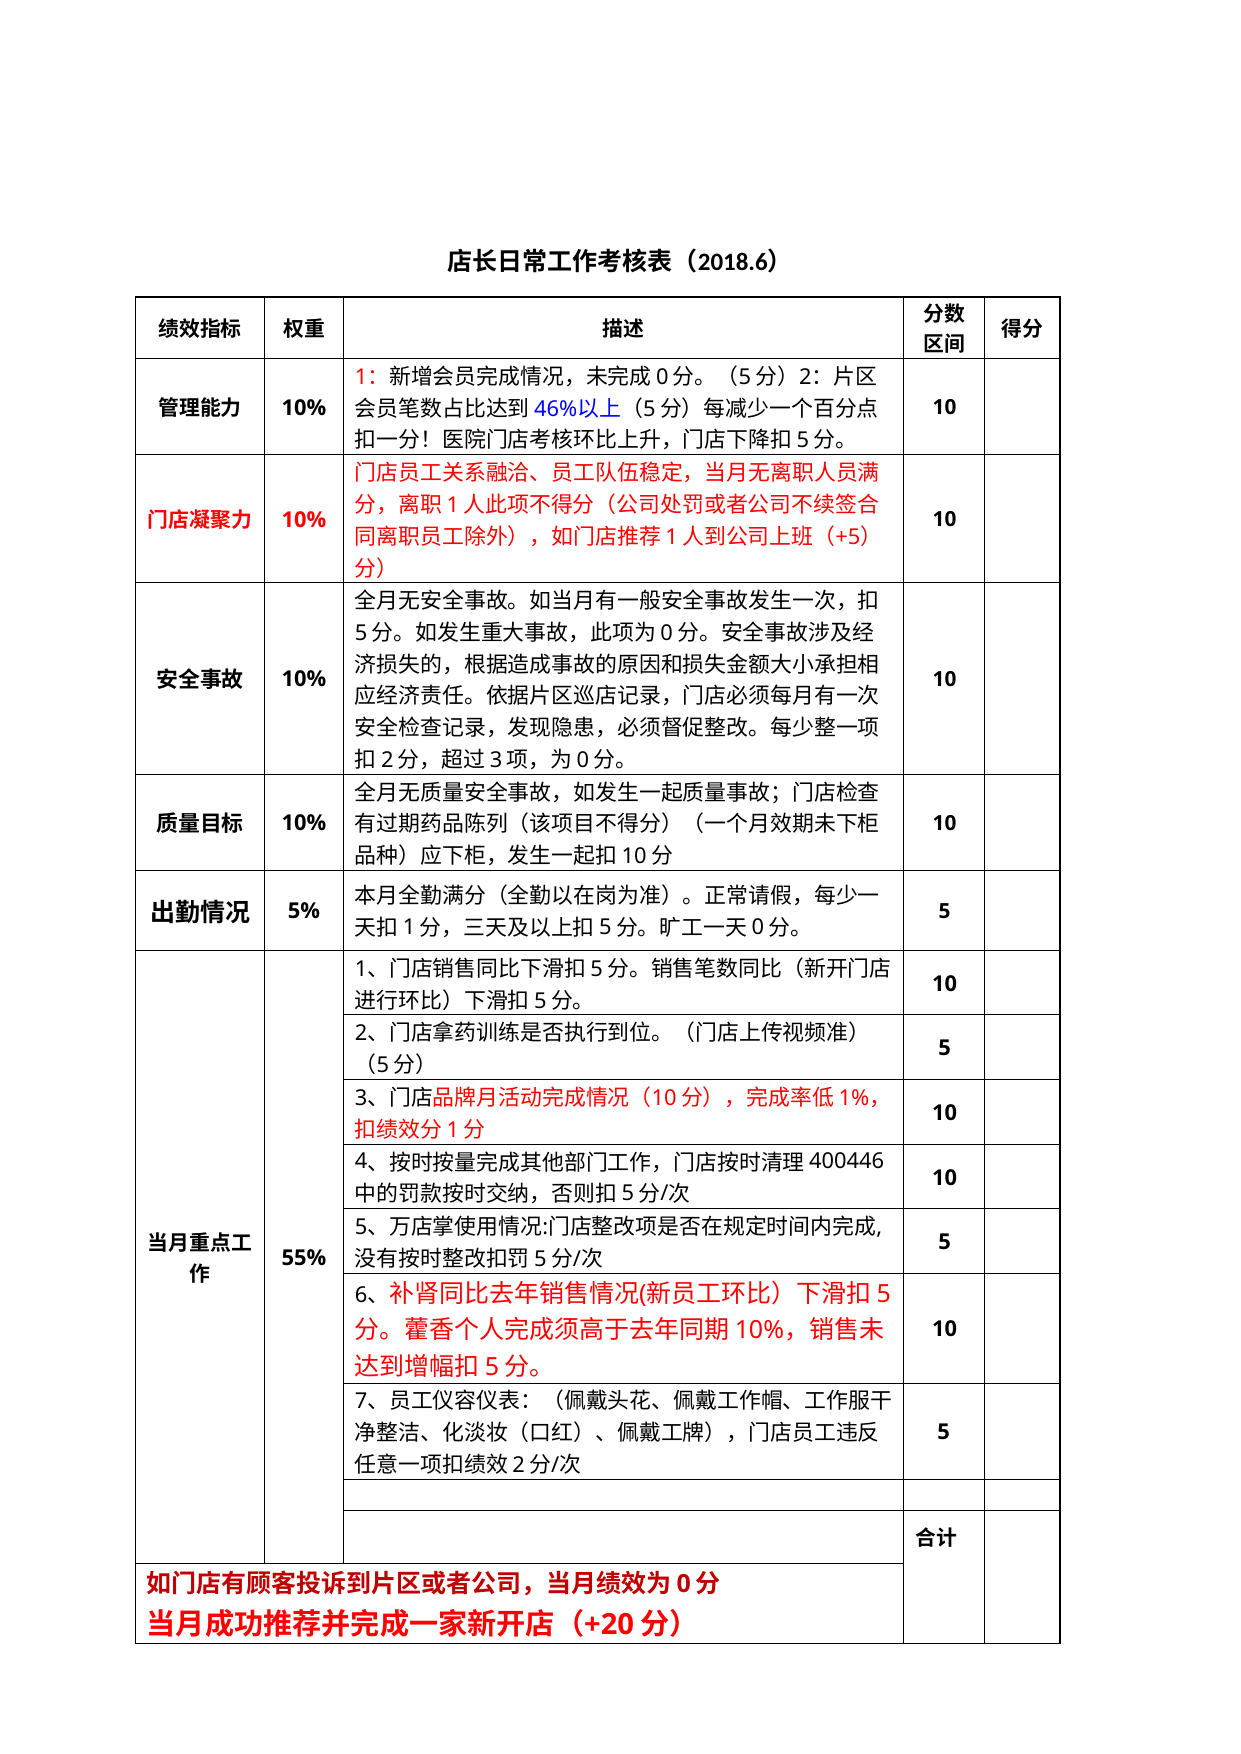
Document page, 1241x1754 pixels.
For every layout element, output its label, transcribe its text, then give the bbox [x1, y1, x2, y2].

table_cell [985, 1563, 1059, 1643]
table_cell [985, 1511, 1059, 1563]
table_cell 安全事故 [136, 583, 264, 773]
table_cell [985, 1080, 1059, 1143]
table_cell 5 [904, 1384, 984, 1479]
table_cell 2、门店拿药训练是否执行到位。（门店上传视频准）（5分） [344, 1015, 903, 1079]
table_cell 10 [904, 455, 984, 582]
table_header 绩效指标 [136, 298, 264, 358]
table_cell 10 [904, 1080, 984, 1143]
table_cell 1、门店销售同比下滑扣5分。销售笔数同比（新开门店进行环比）下滑扣5分。 [344, 951, 903, 1014]
table_cell 10 [904, 359, 984, 454]
table_cell 7、员工仪容仪表：（佩戴头花、佩戴工作帽、工作服干净整洁、化淡妆（口红）、佩戴工牌），门店员工违反任意一项扣绩效2分/次 [344, 1384, 903, 1479]
table_cell [904, 1563, 984, 1643]
table_cell 10 [904, 951, 984, 1014]
table_cell 10% [265, 455, 343, 582]
table_cell 5% [265, 871, 343, 950]
table_cell 合计 [904, 1511, 984, 1563]
table_header 分数 区间 [904, 298, 984, 358]
table_cell 全月无质量安全事故，如发生一起质量事故；门店检查有过期药品陈列（该项目不得分）（一个月效期未下柜品种）应下柜，发生一起扣10分 [344, 775, 903, 869]
table_cell [985, 871, 1059, 950]
table_cell 门店员工关系融洽、员工队伍稳定，当月无离职人员满分，离职1人此项不得分（公司处罚或者公司不续签合同离职员工除外），如门店推荐1人到公司上班（+5）分） [344, 455, 903, 582]
table_cell 管理能力 [136, 359, 264, 454]
table_cell 5 [904, 1209, 984, 1273]
table_cell [985, 1209, 1059, 1273]
table_cell 10 [904, 1145, 984, 1208]
table_header 权重 [265, 298, 343, 358]
table_cell 本月全勤满分（全勤以在岗为准）。正常请假，每少一天扣1分，三天及以上扣5分。旷工一天0分。 [344, 871, 903, 950]
table_cell 10 [904, 1274, 984, 1382]
table_cell [985, 951, 1059, 1014]
table_cell [985, 775, 1059, 869]
table_cell [985, 359, 1059, 454]
text 店长日常工作考核表（2018.6） [187, 227, 1053, 292]
table_cell [985, 1015, 1059, 1079]
table_cell [985, 1384, 1059, 1479]
table_cell [985, 583, 1059, 773]
table_cell 1：新增会员完成情况，未完成0分。（5分）2：片区会员笔数占比达到46%以上（5分）每减少一个百分点扣一分！医院门店考核环比上升，门店下降扣5分。 [344, 359, 903, 454]
table_cell 全月无安全事故。如当月有一般安全事故发生一次，扣5分。如发生重大事故，此项为0分。安全事故涉及经济损失的，根据造成事故的原因和损失金额大小承担相应经济责任。依据片区巡店记录，门店必须每月有一次安全检查记录，发现隐患，必须督促整改。每少整一项扣2分，超过3项，为0分。 [344, 583, 903, 773]
table_cell 3、门店品牌月活动完成情况（10分），完成率低1%，扣绩效分1分 [344, 1080, 903, 1143]
table_cell [344, 1480, 903, 1509]
table_cell [985, 1145, 1059, 1208]
table_cell 如门店有顾客投诉到片区或者公司，当月绩效为0分 当月成功推荐并完成一家新开店（+20分） [136, 1564, 903, 1643]
table_cell [904, 1480, 984, 1509]
table_cell 10% [265, 583, 343, 773]
table_cell 10% [265, 359, 343, 454]
table_cell 出勤情况 [136, 871, 264, 950]
table_cell 55% [265, 951, 343, 1563]
table_cell 4、按时按量完成其他部门工作，门店按时清理400446中的罚款按时交纳，否则扣5分/次 [344, 1145, 903, 1208]
table_cell [985, 455, 1059, 582]
table_cell 5 [904, 1015, 984, 1079]
table_cell [344, 1511, 903, 1563]
table_cell 10 [904, 583, 984, 773]
table_cell 5、万店掌使用情况:门店整改项是否在规定时间内完成,没有按时整改扣罚5分/次 [344, 1209, 903, 1273]
table_cell 质量目标 [136, 775, 264, 869]
table_cell [985, 1274, 1059, 1382]
table_header 得分 [985, 298, 1059, 358]
table_cell 10 [904, 775, 984, 869]
table_cell 10% [265, 775, 343, 869]
table_cell [985, 1480, 1059, 1509]
table_header 描述 [344, 298, 903, 358]
table_cell 当月重点工作 [136, 951, 264, 1563]
table_cell 门店凝聚力 [136, 455, 264, 582]
table_cell 5 [904, 871, 984, 950]
table_cell 6、补肾同比去年销售情况(新员工环比）下滑扣5分。藿香个人完成须高于去年同期10%，销售未达到增幅扣5分。 [344, 1274, 903, 1382]
